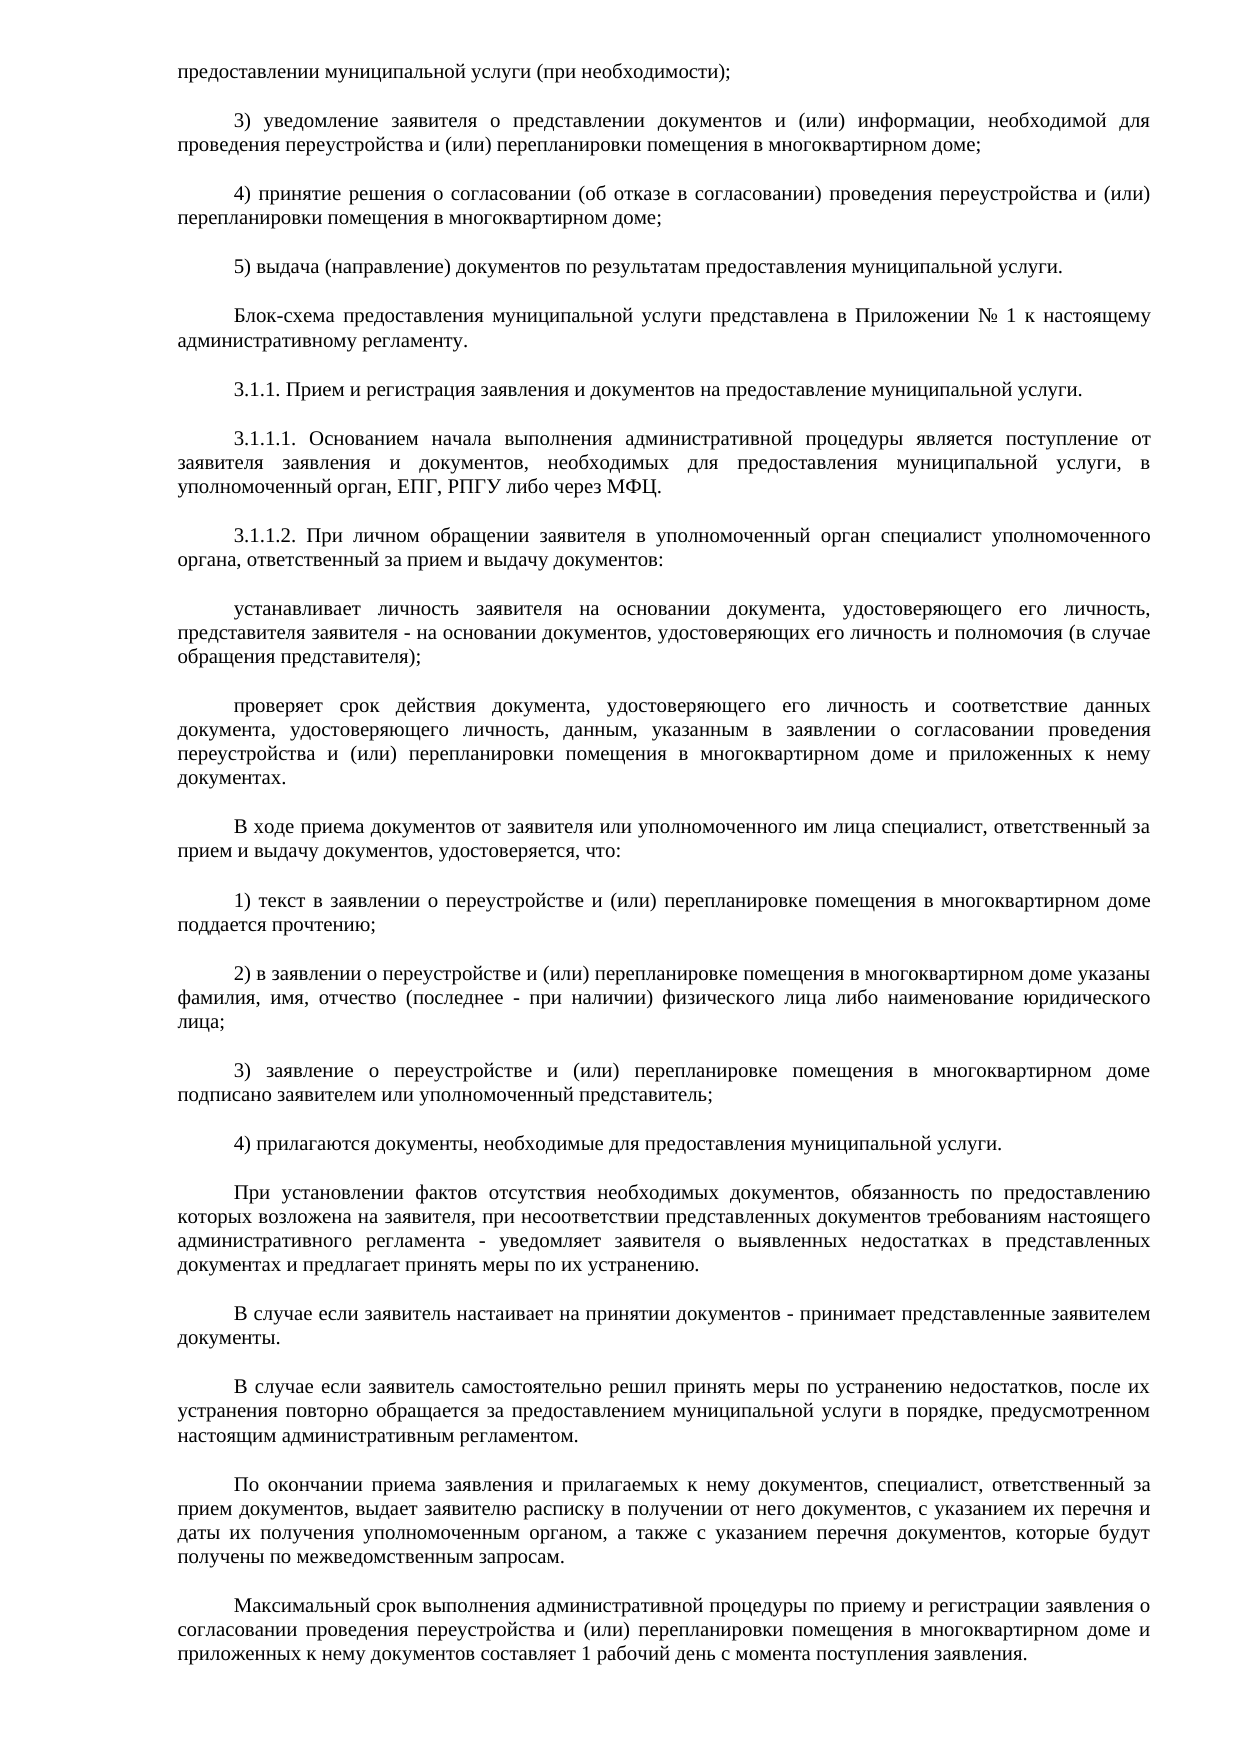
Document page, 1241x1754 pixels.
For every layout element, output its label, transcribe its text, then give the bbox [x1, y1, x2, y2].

text По окончании приема заявления и прилагаемых к нему документов, специалист, ответственный за прием документов, выдает заявителю расписку в получении от него документов, с указанием их перечня и даты их получения уполномоченным органом, а также с указанием перечня документов, которые будут получены по межведомственным запросам. [177, 1472, 1152, 1568]
text В ходе приема документов от заявителя или уполномоченного им лица специалист, ответственный за прием и выдачу документов, удостоверяется, что: [177, 814, 1152, 862]
text 3.1.1. Прием и регистрация заявления и документов на предоставление муниципальной услуги. [177, 377, 1152, 401]
text 3.1.1.1. Основанием начала выполнения административной процедуры является поступление от заявителя заявления и документов, необходимых для предоставления муниципальной услуги, в уполномоченный орган, ЕПГ, РПГУ либо через МФЦ. [177, 426, 1152, 498]
text Максимальный срок выполнения административной процедуры по приему и регистрации заявления о согласовании проведения переустройства и (или) перепланировки помещения в многоквартирном доме и приложенных к нему документов составляет 1 рабочий день с момента поступления заявления. [177, 1593, 1152, 1665]
text 2) в заявлении о переустройстве и (или) перепланировке помещения в многоквартирном доме указаны фамилия, имя, отчество (последнее - при наличии) физического лица либо наименование юридического лица; [177, 961, 1152, 1033]
text 4) прилагаются документы, необходимые для предоставления муниципальной услуги. [177, 1131, 1152, 1155]
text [177, 59, 1152, 83]
text Блок-схема предоставления муниципальной услуги представлена в Приложении № 1 к настоящему административному регламенту. [177, 303, 1152, 352]
text 3.1.1.2. При личном обращении заявителя в уполномоченный орган специалист уполномоченного органа, ответственный за прием и выдачу документов: [177, 523, 1152, 571]
text 1) текст в заявлении о переустройстве и (или) перепланировке помещения в многоквартирном доме поддается прочтению; [177, 887, 1152, 936]
text При установлении фактов отсутствия необходимых документов, обязанность по предоставлению которых возложена на заявителя, при несоответствии представленных документов требованиям настоящего административного регламента - уведомляет заявителя о выявленных недостатках в представленных документах и предлагает принять меры по их устранению. [177, 1180, 1152, 1276]
text 3) заявление о переустройстве и (или) перепланировке помещения в многоквартирном доме подписано заявителем или уполномоченный представитель; [177, 1058, 1152, 1106]
text 3) уведомление заявителя о представлении документов и (или) информации, необходимой для проведения переустройства и (или) перепланировки помещения в многоквартирном доме; [177, 108, 1152, 156]
text В случае если заявитель самостоятельно решил принять меры по устранению недостатков, после их устранения повторно обращается за предоставлением муниципальной услуги в порядке, предусмотренном настоящим административным регламентом. [177, 1374, 1152, 1447]
text устанавливает личность заявителя на основании документа, удостоверяющего его личность, представителя заявителя - на основании документов, удостоверяющих его личность и полномочия (в случае обращения представителя); [177, 596, 1152, 668]
text В случае если заявитель настаивает на принятии документов - принимает представленные заявителем документы. [177, 1301, 1152, 1349]
text проверяет срок действия документа, удостоверяющего его личность и соответствие данных документа, удостоверяющего личность, данным, указанным в заявлении о согласовании проведения переустройства и (или) перепланировки помещения в многоквартирном доме и приложенных к нему документах. [177, 693, 1152, 789]
text 5) выдача (направление) документов по результатам предоставления муниципальной услуги. [177, 254, 1152, 278]
text 4) принятие решения о согласовании (об отказе в согласовании) проведения переустройства и (или) перепланировки помещения в многоквартирном доме; [177, 181, 1152, 229]
